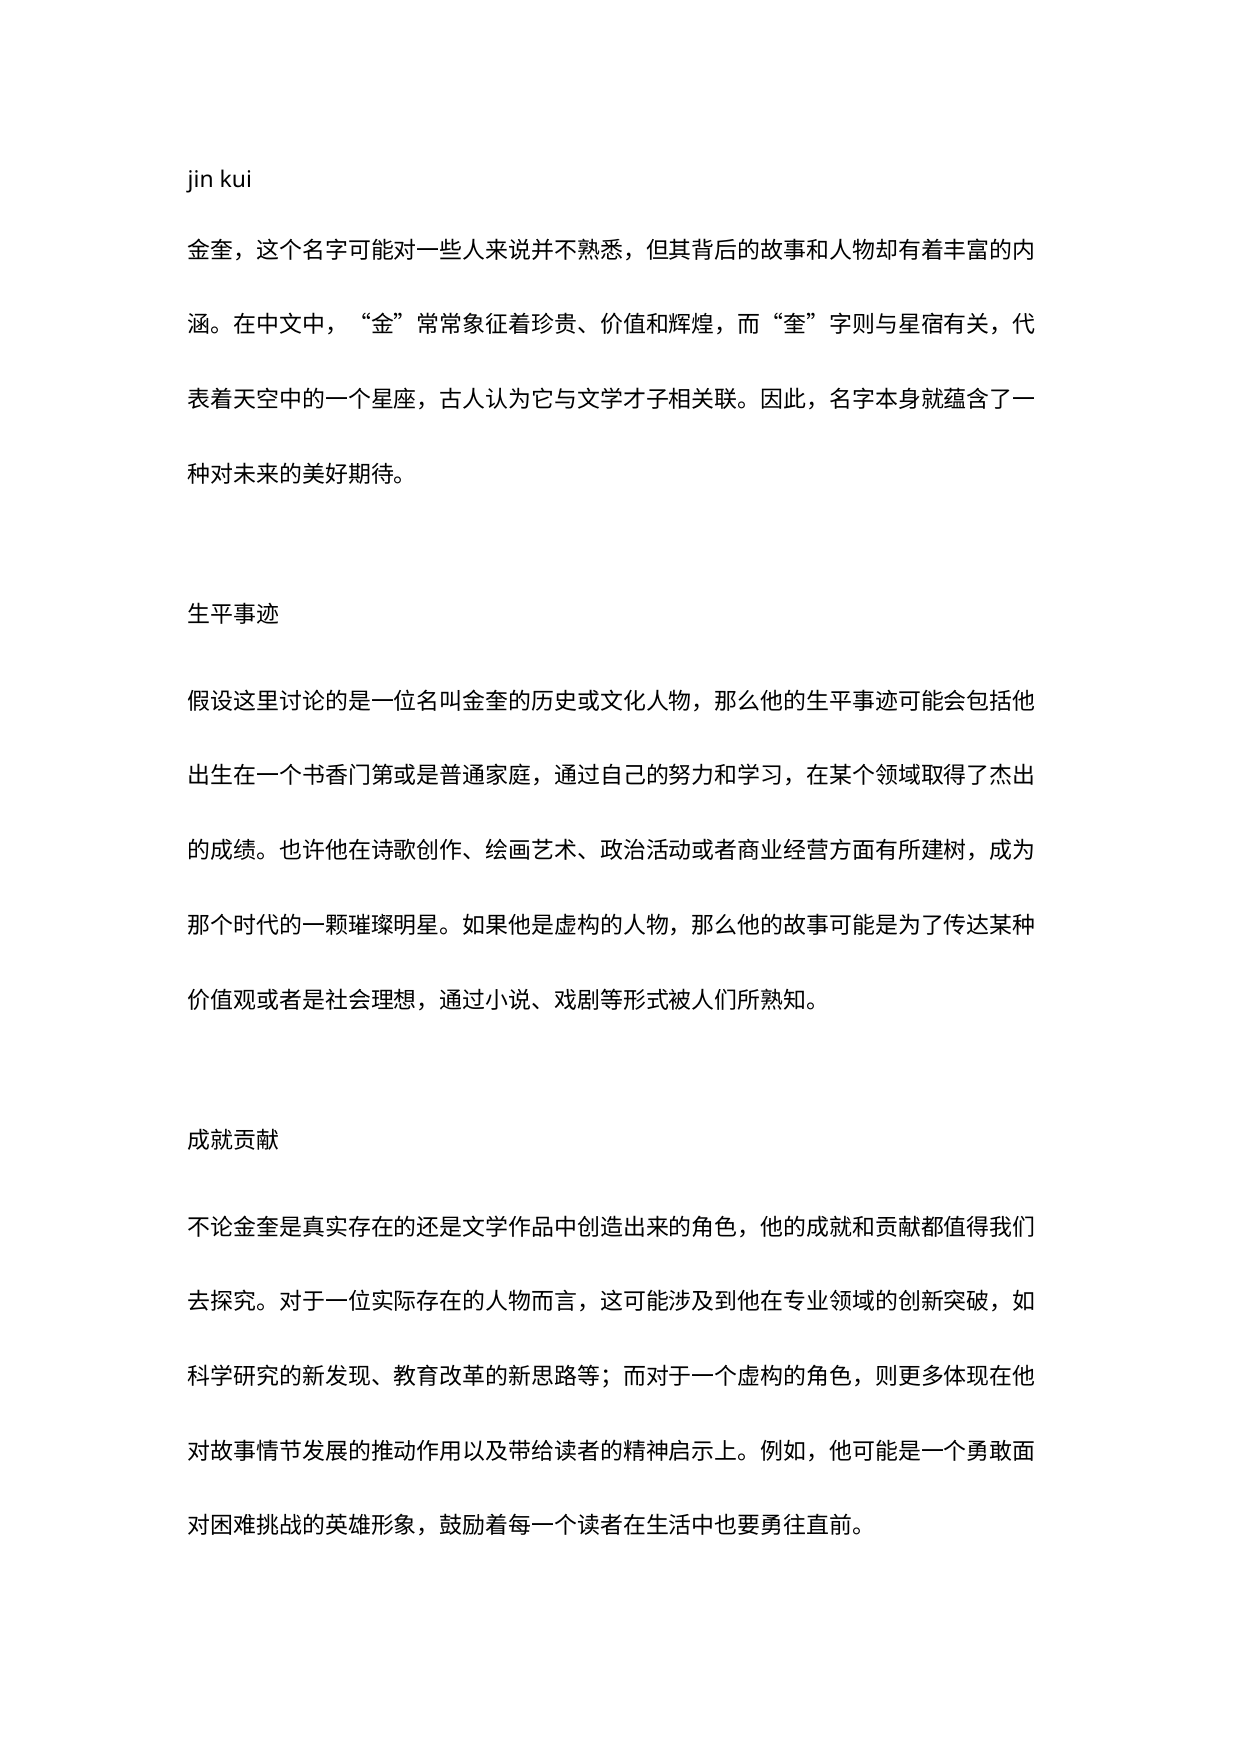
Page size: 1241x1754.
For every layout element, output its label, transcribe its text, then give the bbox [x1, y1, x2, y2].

text 假设这里讨论的是一位名叫金奎的历史或文化人物，那么他的生平事迹可能会包括他出生在一个书香门第或是普通家庭，通过自己的努力和学习，在某个领域取得了杰出的成绩。也许他在诗歌创作、绘画艺术、政治活动或者商业经营方面有所建树，成为那个时代的一颗璀璨明星。如果他是虚构的人物，那么他的故事可能是为了传达某种价值观或者是社会理想，通过小说、戏剧等形式被人们所熟知。 [187, 667, 1053, 1031]
text 不论金奎是真实存在的还是文学作品中创造出来的角色，他的成就和贡献都值得我们去探究。对于一位实际存在的人物而言，这可能涉及到他在专业领域的创新突破，如科学研究的新发现、教育改革的新思路等；而对于一个虚构的角色，则更多体现在他对故事情节发展的推动作用以及带给读者的精神启示上。例如，他可能是一个勇敢面对困难挑战的英雄形象，鼓励着每一个读者在生活中也要勇往直前。 [187, 1193, 1053, 1556]
text 成就贡献 [187, 1106, 1053, 1171]
text 金奎，这个名字可能对一些人来说并不熟悉，但其背后的故事和人物却有着丰富的内涵。在中文中，“金”常常象征着珍贵、价值和辉煌，而“奎”字则与星宿有关，代表着天空中的一个星座，古人认为它与文学才子相关联。因此，名字本身就蕴含了一种对未来的美好期待。 [187, 216, 1053, 505]
text 生平事迹 [187, 580, 1053, 645]
text jin kui [187, 162, 1053, 194]
